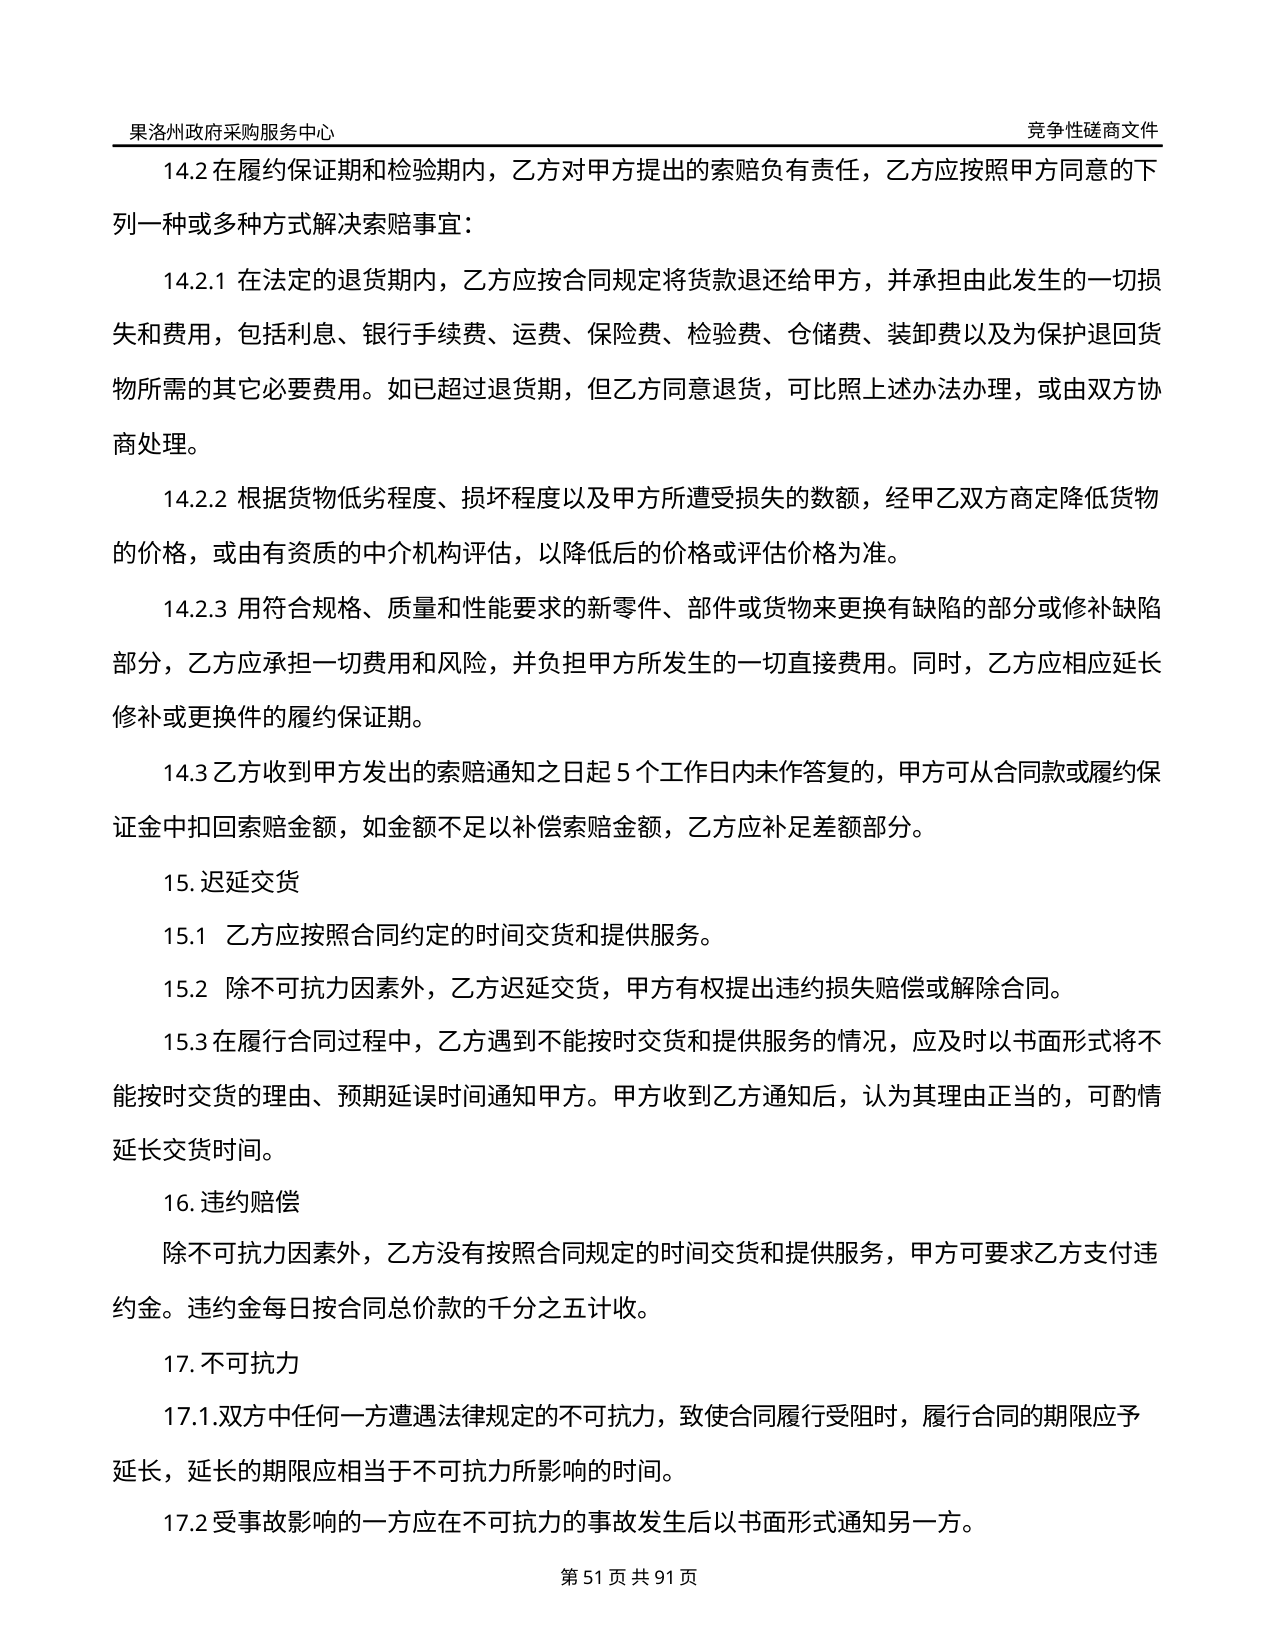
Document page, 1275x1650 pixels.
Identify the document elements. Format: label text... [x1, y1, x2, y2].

list 在履行合同过程中，乙方遇到不能按时交货和提供服务的情况，应及时以书面形式将不能按时交货的理由、预期延误时间通知甲方。甲方收到乙方通知后，认为其理由正当的，可酌情延长交货时间。 [112, 1021, 1163, 1167]
list 根据货物低劣程度、损坏程度以及甲方所遭受损失的数额，经甲乙双方商定降低货物的价格，或由有资质的中介机构评估，以降低后的价格或评估价格为准。 [112, 479, 1163, 570]
list 乙方收到甲方发出的索赔通知之日起5个工作日内未作答复的，甲方可从合同款或履约保证金中扣回索赔金额，如金额不足以补偿索赔金额，乙方应补足差额部分。 [112, 753, 1163, 844]
list 不可抗力 [163, 1344, 1189, 1380]
list 违约赔偿 [163, 1186, 1189, 1217]
text 除不可抗力因素外，乙方没有按照合同规定的时间交货和提供服务，甲方可要求乙方支付违约金。违约金每日按合同总价款的千分之五计收。 [112, 1234, 1163, 1325]
list 在法定的退货期内，乙方应按合同规定将货款退还给甲方，并承担由此发生的一切损失和费用，包括利息、银行手续费、运费、保险费、检验费、仓储费、装卸费以及为保护退回货物所需的其它必要费用。如已超过退货期，但乙方同意退货，可比照上述办法办理，或由双方协商处理。 [112, 260, 1163, 461]
list 在履约保证期和检验期内，乙方对甲方提出的索赔负有责任，乙方应按照甲方同意的下列一种或多种方式解决索赔事宜： [112, 150, 1163, 241]
list 用符合规格、质量和性能要求的新零件、部件或货物来更换有缺陷的部分或修补缺陷部分，乙方应承担一切费用和风险，并负担甲方所发生的一切直接费用。同时，乙方应相应延长修补或更换件的履约保证期。 [112, 588, 1163, 734]
text 17.1.双方中任何一方遭遇法律规定的不可抗力，致使合同履行受阻时，履行合同的期限应予延长，延长的期限应相当于不可抗力所影响的时间。 [112, 1397, 1163, 1487]
list 乙方应按照合同约定的时间交货和提供服务。 [162, 916, 1189, 952]
list 受事故影响的一方应在不可抗力的事故发生后以书面形式通知另一方。 [162, 1506, 1189, 1538]
list 除不可抗力因素外，乙方迟延交货，甲方有权提出违约损失赔偿或解除合同。 [162, 968, 1189, 1005]
list 迟延交货 [163, 863, 1189, 899]
